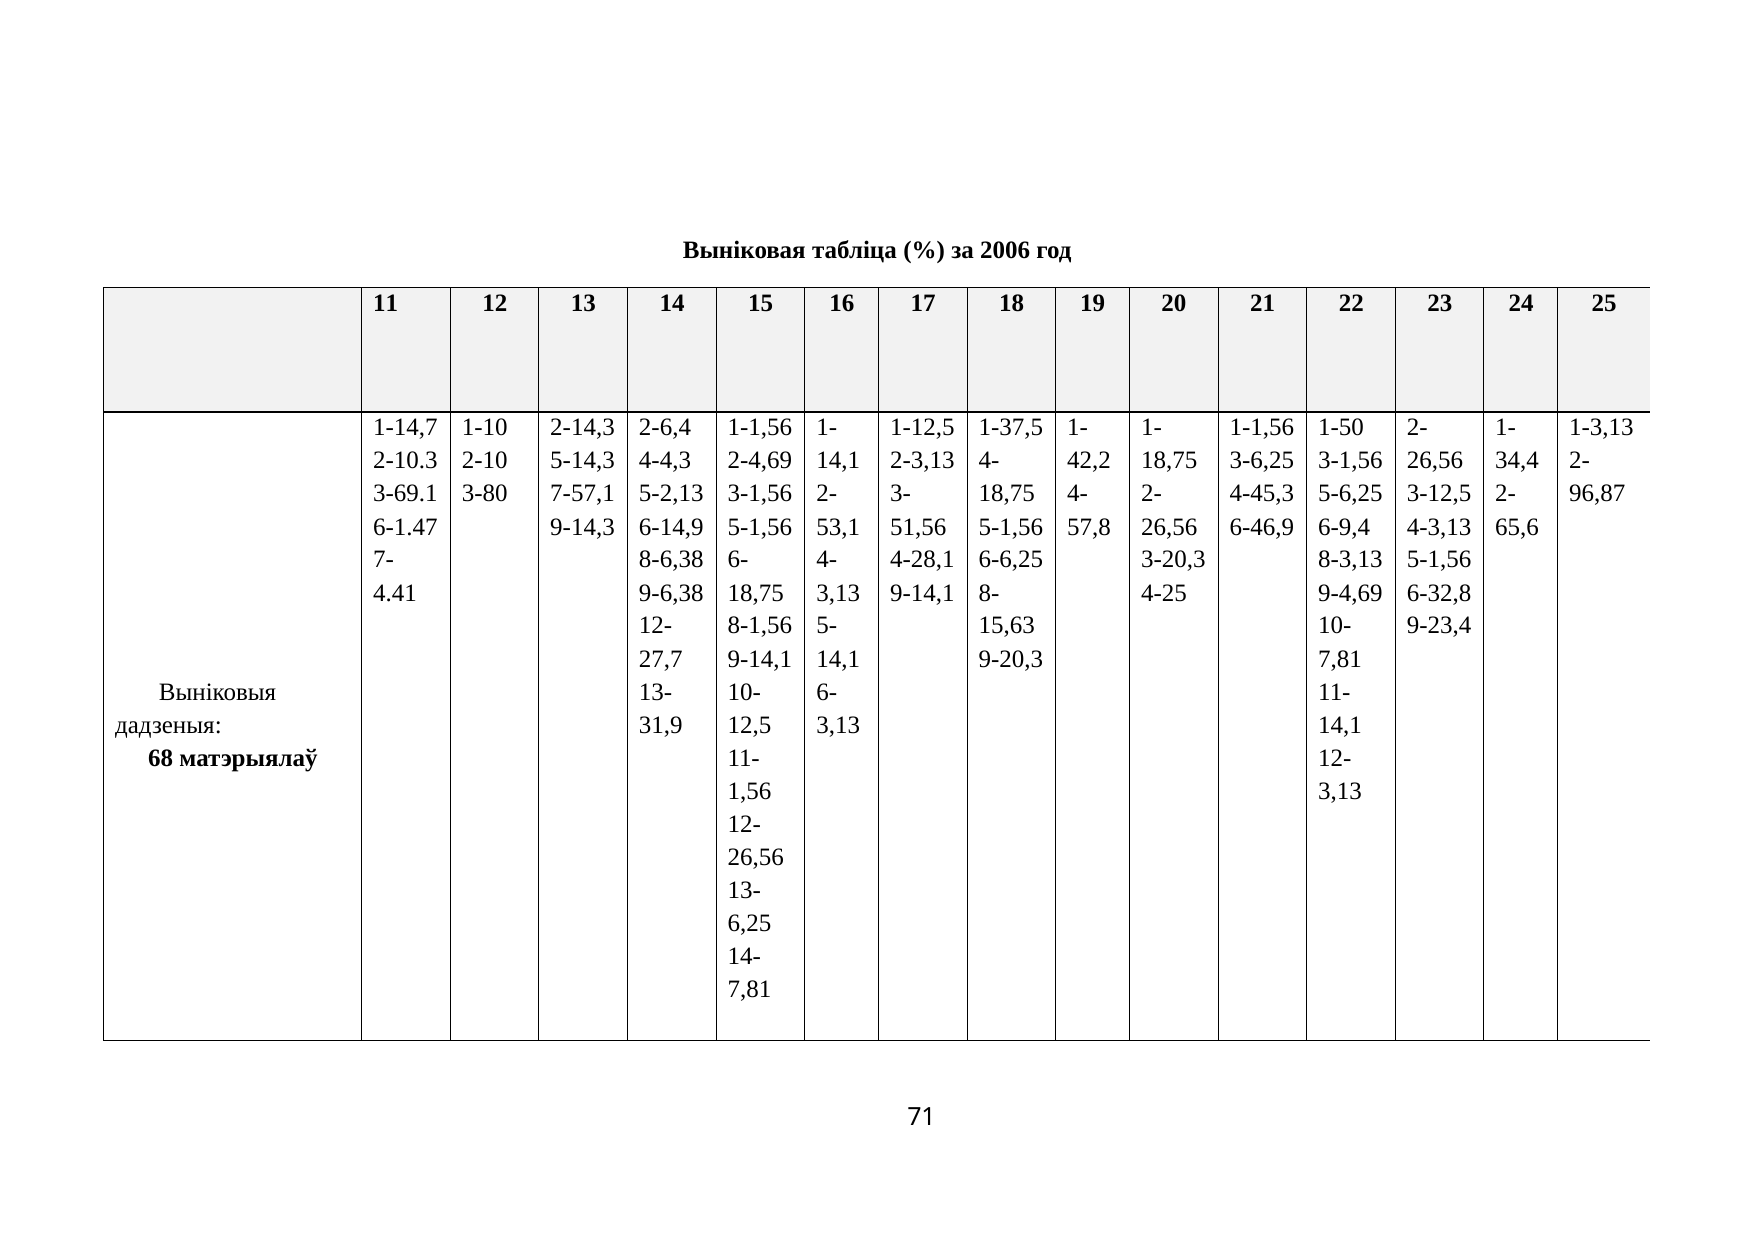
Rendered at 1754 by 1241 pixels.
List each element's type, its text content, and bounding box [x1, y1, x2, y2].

table_header 25 [1558, 288, 1650, 411]
table_header 18 [968, 288, 1055, 411]
table_cell 1-14,1 2-53,1 4-3,13 5-14,1 6-3,13 [805, 413, 878, 1040]
table_header [104, 288, 361, 411]
table_cell 1-18,75 2-26,56 3-20,3 4-25 [1130, 413, 1218, 1040]
table_header 21 [1219, 288, 1306, 411]
table_cell 2-14,3 5-14,3 7-57,1 9-14,3 [539, 413, 627, 1040]
table_cell 1-50 3-1,56 5-6,25 6-9,4 8-3,13 9-4,69 10-7,81 11-14,1 12-3,13 [1307, 413, 1395, 1040]
table_cell 1-1,56 2-4,69 3-1,56 5-1,56 6-18,75 8-1,56 9-14,1 10-12,5 11-1,56 12-26,56 13-6,25 14-7,81 [717, 413, 804, 1040]
text Выніковая табліца (%) за 2006 год [118, 235, 1636, 263]
table_cell 2-6,4 4-4,3 5-2,13 6-14,9 8-6,38 9-6,38 12-27,7 13-31,9 [628, 413, 716, 1040]
table_header 14 [628, 288, 716, 411]
table_header 11 [362, 288, 450, 411]
table_header 17 [879, 288, 967, 411]
table_header 13 [539, 288, 627, 411]
table_cell 1-1,56 3-6,25 4-45,3 6-46,9 [1219, 413, 1306, 1040]
table_header 16 [805, 288, 878, 411]
table_header 20 [1130, 288, 1218, 411]
table_cell Выніковыя дадзеныя: 68 матэрыялаў [104, 413, 361, 1040]
table_cell 1-12,5 2-3,13 3-51,56 4-28,1 9-14,1 [879, 413, 967, 1040]
table_cell 1-10 2-10 3-80 [451, 413, 538, 1040]
table_cell 1-3,13 2-96,87 [1558, 413, 1650, 1040]
table_header 24 [1484, 288, 1557, 411]
table_cell 1-34,4 2-65,6 [1484, 413, 1557, 1040]
table_header 19 [1056, 288, 1129, 411]
table_cell 2-26,56 3-12,5 4-3,13 5-1,56 6-32,8 9-23,4 [1396, 413, 1483, 1040]
table_header 22 [1307, 288, 1395, 411]
table_header 15 [717, 288, 804, 411]
table_cell 1-14,7 2-10.3 3-69.1 6-1.47 7- 4.41 [362, 413, 450, 1040]
table_cell 1-37,5 4-18,75 5-1,56 6-6,25 8-15,63 9-20,3 [968, 413, 1055, 1040]
table_header 23 [1396, 288, 1483, 411]
table_cell 1-42,2 4-57,8 [1056, 413, 1129, 1040]
table_header 12 [451, 288, 538, 411]
